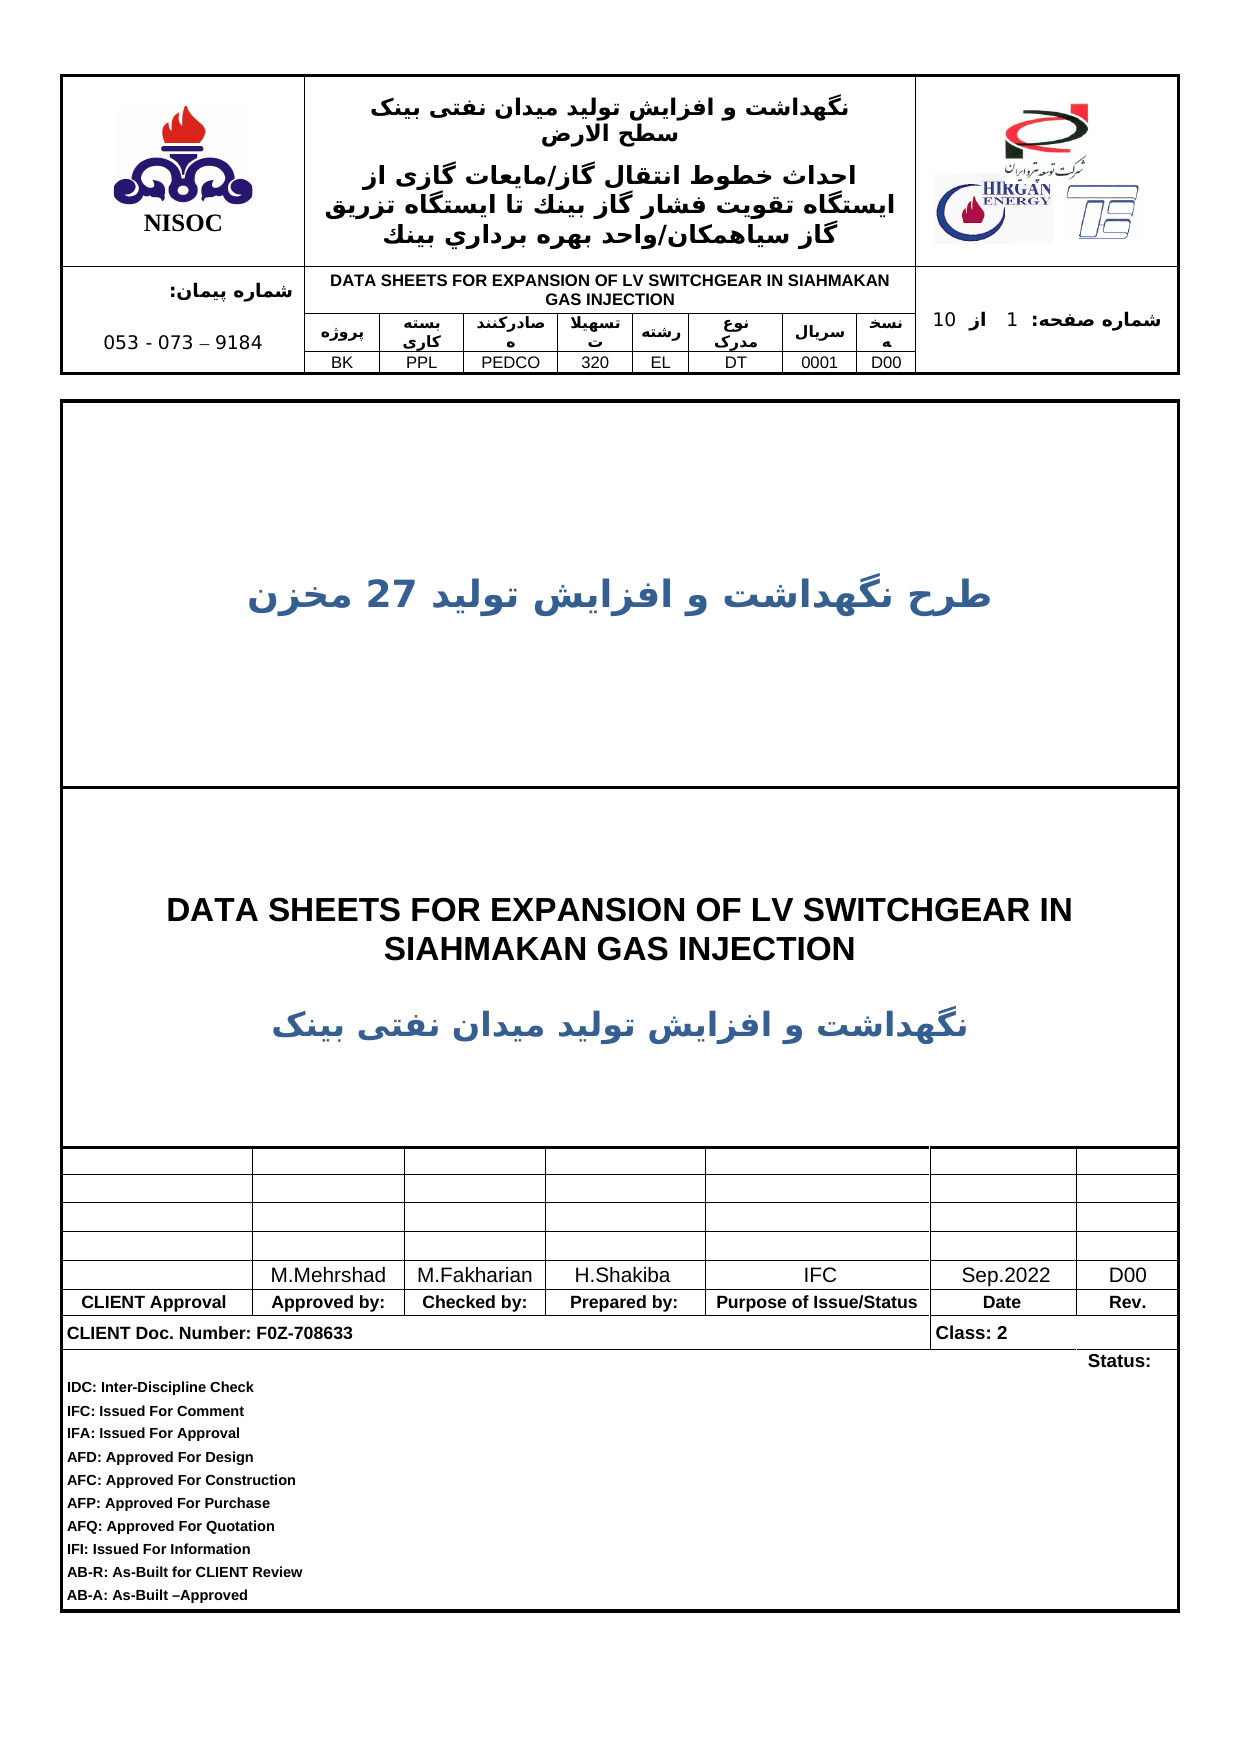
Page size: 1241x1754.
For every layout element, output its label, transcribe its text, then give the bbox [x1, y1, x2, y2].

table_cell DATA SHEETS FOR EXPANSION OF LV SWITCHGEAR IN SIAHMAKAN GAS INJECTION نگهداشت و افزایش تولید میدان نفتی بینک [63, 789, 1177, 1146]
table_cell Approved by: [253, 1290, 404, 1315]
table_cell Status: [1076, 1350, 1177, 1609]
table_cell Date [931, 1290, 1076, 1315]
table_cell [1077, 1149, 1177, 1173]
table_cell [405, 1232, 545, 1259]
table_cell Prepared by: [546, 1290, 705, 1315]
table_cell [1077, 1175, 1177, 1202]
table_cell [253, 1149, 404, 1173]
table_cell [1077, 1203, 1177, 1231]
table_cell Sep.2022 [931, 1261, 1076, 1289]
table_cell [405, 1203, 545, 1231]
table_cell M.Fakharian [405, 1261, 545, 1289]
table_cell [931, 1203, 1076, 1231]
table_cell [931, 1232, 1076, 1259]
table_cell Purpose of Issue/Status [706, 1289, 930, 1315]
table_cell [253, 1232, 404, 1259]
table_cell [253, 1175, 404, 1202]
table_cell Rev. [1077, 1290, 1177, 1315]
table_cell H.Shakiba [546, 1261, 705, 1289]
table_cell [405, 1149, 545, 1173]
table_cell Class: 2 [931, 1316, 1177, 1349]
table_cell D00 [1077, 1261, 1177, 1289]
picture [113, 106, 253, 208]
table_cell [63, 1149, 252, 1173]
table_cell [63, 1175, 252, 1202]
table_cell Checked by: [405, 1290, 545, 1315]
table_cell [546, 1175, 705, 1202]
table_cell M.Mehrshad [253, 1261, 404, 1289]
table_cell [63, 1232, 252, 1259]
table_cell [706, 1174, 930, 1202]
picture [934, 103, 1089, 244]
table_cell CLIENT Approval [63, 1290, 252, 1315]
table_cell [63, 1203, 252, 1231]
table_cell [253, 1203, 404, 1231]
table_cell IFC [706, 1260, 930, 1289]
table_cell [546, 1232, 705, 1259]
table_cell [546, 1203, 705, 1231]
table_cell [63, 1261, 252, 1289]
table_cell [706, 1146, 930, 1173]
table_cell [546, 1149, 705, 1173]
table_cell IDC: Inter-Discipline Check IFC: Issued For Comment IFA: Issued For Approval AFD: Approved For Design AFC: Approved For Construction AFP: Approved For Purchase AFQ: Approved For Quotation IFI: Issued For Information AB-R: As-Built for CLIENT Review AB-A: As-Built –Approved [63, 1350, 1076, 1609]
table_cell [931, 1175, 1076, 1202]
table_header طرح نگهداشت و افزایش تولید 27 مخزن [63, 403, 1177, 786]
table_cell [706, 1202, 930, 1231]
table_cell [1077, 1232, 1177, 1259]
table_cell [706, 1231, 930, 1259]
table_cell CLIENT Doc. Number: F0Z-708633 [63, 1315, 930, 1349]
table_cell [405, 1175, 545, 1202]
table_cell [931, 1149, 1076, 1173]
